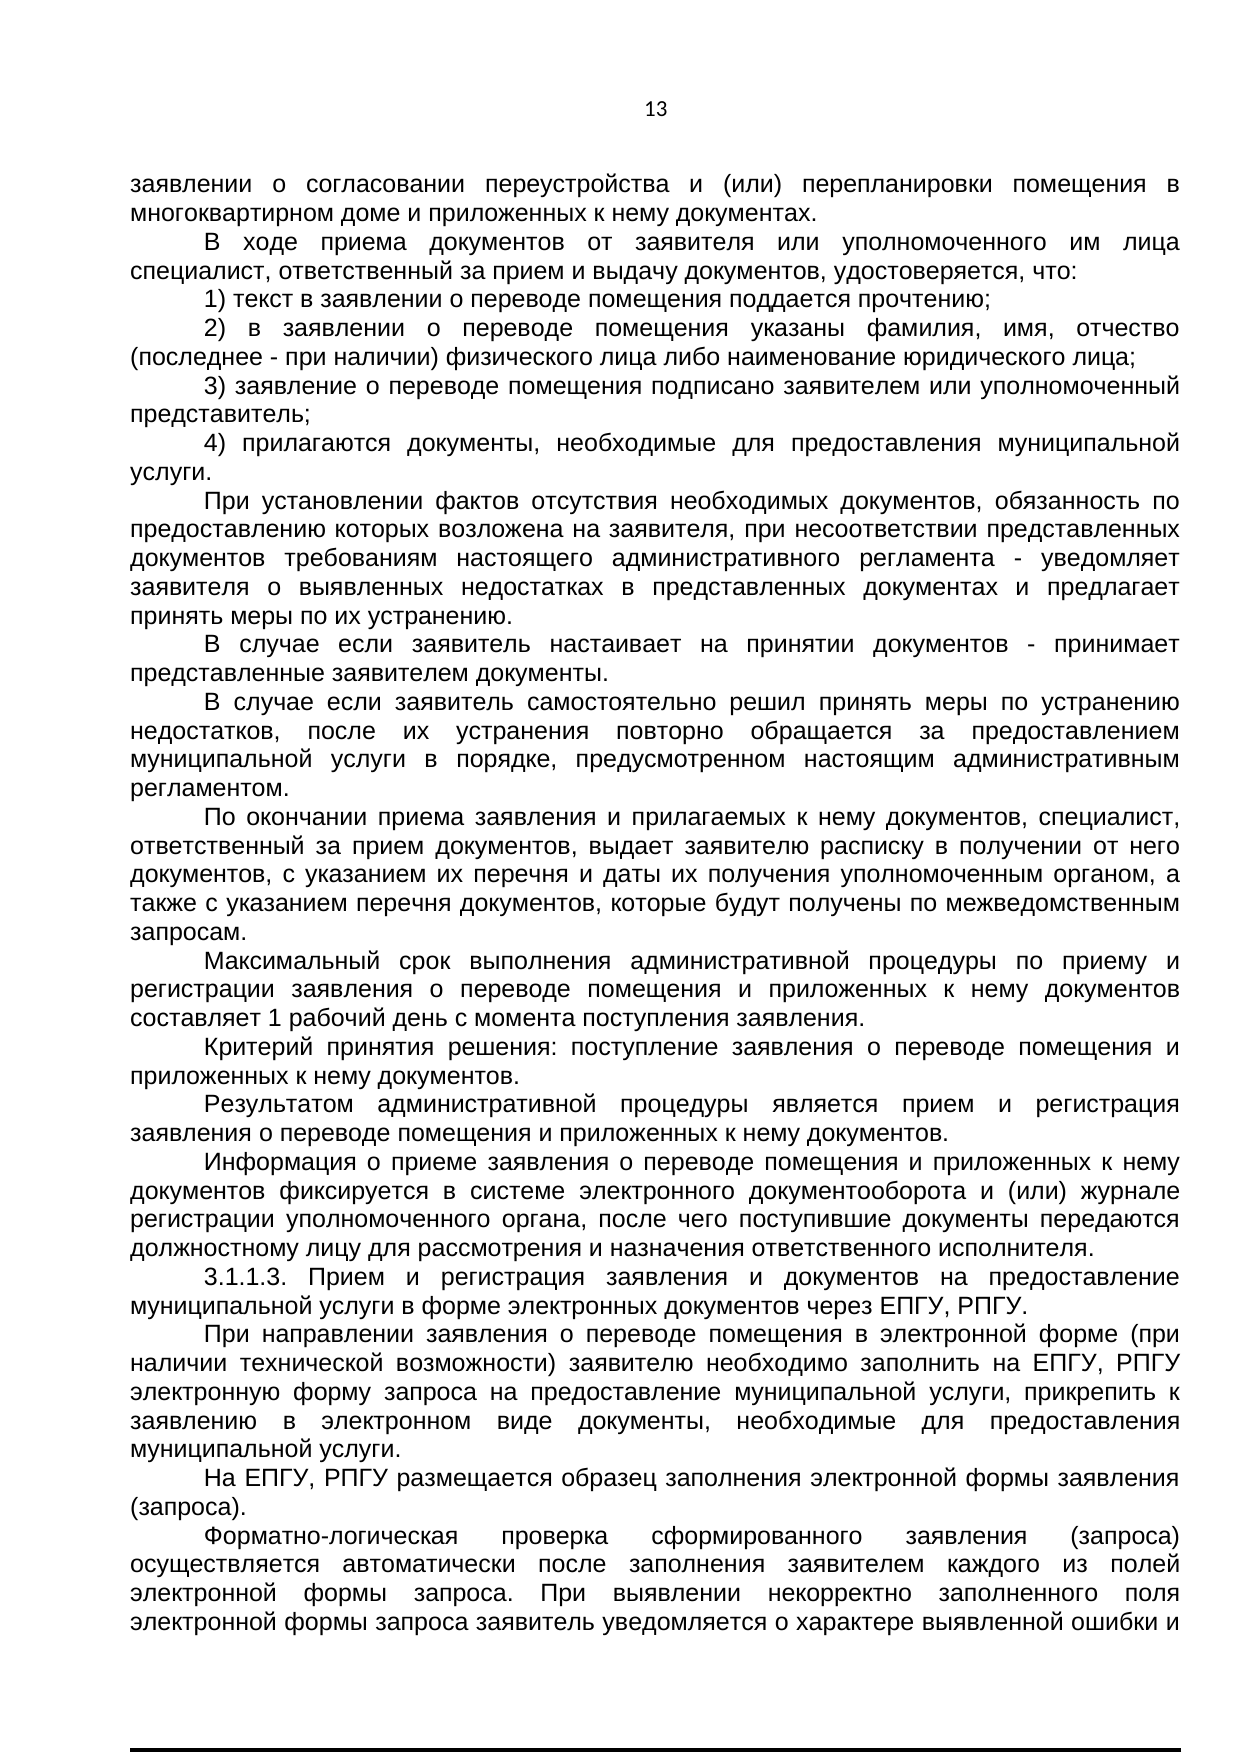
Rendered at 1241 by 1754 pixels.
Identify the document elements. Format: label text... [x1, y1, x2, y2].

text 1) текст в заявлении о переводе помещения поддается прочтению; [130, 284, 1181, 313]
text 2) в заявлении о переводе помещения указаны фамилия, имя, отчество (последнее - при наличии) физического лица либо наименование юридического лица; [130, 313, 1181, 371]
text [130, 169, 1181, 227]
text Результатом административной процедуры является прием и регистрация заявления о переводе помещения и приложенных к нему документов. [130, 1089, 1181, 1147]
text 3.1.1.3. Прием и регистрация заявления и документов на предоставление муниципальной услуги в форме электронных документов через ЕПГУ, РПГУ. [130, 1262, 1181, 1319]
text В случае если заявитель настаивает на принятии документов - принимает представленные заявителем документы. [130, 629, 1181, 687]
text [130, 1521, 1181, 1636]
text При установлении фактов отсутствия необходимых документов, обязанность по предоставлению которых возложена на заявителя, при несоответствии представленных документов требованиям настоящего административного регламента - уведомляет заявителя о выявленных недостатках в представленных документах и предлагает принять меры по их устранению. [130, 486, 1181, 629]
text По окончании приема заявления и прилагаемых к нему документов, специалист, ответственный за прием документов, выдает заявителю расписку в получении от него документов, с указанием их перечня и даты их получения уполномоченным органом, а также с указанием перечня документов, которые будут получены по межведомственным запросам. [130, 802, 1181, 946]
text Критерий принятия решения: поступление заявления о переводе помещения и приложенных к нему документов. [130, 1032, 1181, 1089]
text 3) заявление о переводе помещения подписано заявителем или уполномоченный представитель; [130, 371, 1181, 428]
text В случае если заявитель самостоятельно решил принять меры по устранению недостатков, после их устранения повторно обращается за предоставлением муниципальной услуги в порядке, предусмотренном настоящим административным регламентом. [130, 687, 1181, 802]
text Максимальный срок выполнения административной процедуры по приему и регистрации заявления о переводе помещения и приложенных к нему документов составляет 1 рабочий день с момента поступления заявления. [130, 946, 1181, 1032]
text Информация о приеме заявления о переводе помещения и приложенных к нему документов фиксируется в системе электронного документооборота и (или) журнале регистрации уполномоченного органа, после чего поступившие документы передаются должностному лицу для рассмотрения и назначения ответственного исполнителя. [130, 1147, 1181, 1262]
text При направлении заявления о переводе помещения в электронной форме (при наличии технической возможности) заявителю необходимо заполнить на ЕПГУ, РПГУ электронную форму запроса на предоставление муниципальной услуги, прикрепить к заявлению в электронном виде документы, необходимые для предоставления муниципальной услуги. [130, 1319, 1181, 1463]
text 4) прилагаются документы, необходимые для предоставления муниципальной услуги. [130, 428, 1181, 486]
text В ходе приема документов от заявителя или уполномоченного им лица специалист, ответственный за прием и выдачу документов, удостоверяется, что: [130, 227, 1181, 284]
text На ЕПГУ, РПГУ размещается образец заполнения электронной формы заявления (запроса). [130, 1463, 1181, 1521]
